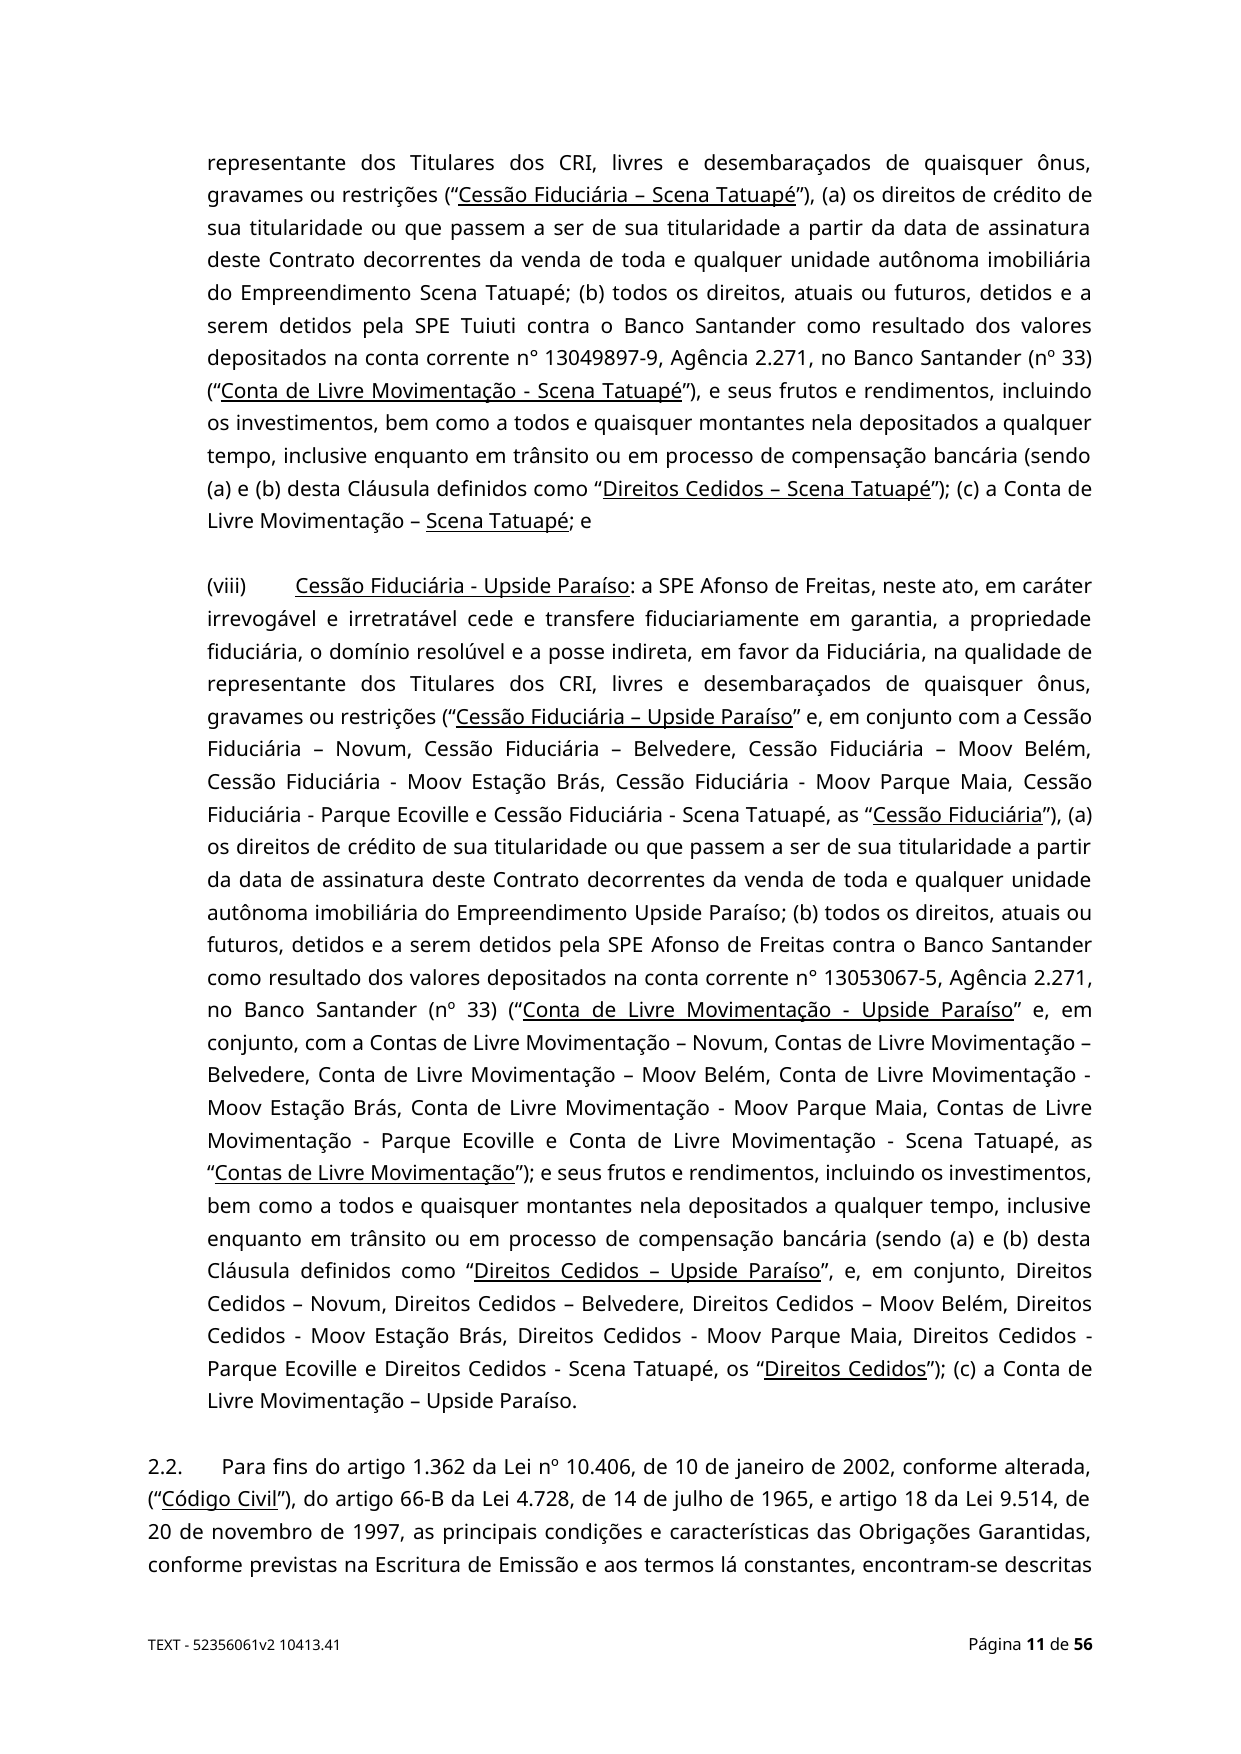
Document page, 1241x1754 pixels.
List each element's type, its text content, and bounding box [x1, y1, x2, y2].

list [148, 1452, 1092, 1578]
list Cessão Fiduciária - Upside Paraíso: a SPE Afonso de Freitas, neste ato, em caráter irrevogável e irretratável cede e transfere fiduciariamente em garantia, a propriedade fiduciária, o domínio resolúvel e a posse indireta, em favor da Fiduciária, na qualidade de representante dos Titulares dos CRI, livres e desembaraçados de quaisquer ônus, gravames ou restrições (“Cessão Fiduciária – Upside Paraíso” e, em conjunto com a Cessão Fiduciária – Novum, Cessão Fiduciária – Belvedere, Cessão Fiduciária – Moov Belém, Cessão Fiduciária - Moov Estação Brás, Cessão Fiduciária - Moov Parque Maia, Cessão Fiduciária - Parque Ecoville e Cessão Fiduciária - Scena Tatuapé, as “Cessão Fiduciária”), (a) os direitos de crédito de sua titularidade ou que passem a ser de sua titularidade a partir da data de assinatura deste Contrato decorrentes da venda de toda e qualquer unidade autônoma imobiliária do Empreendimento Upside Paraíso; (b) todos os direitos, atuais ou futuros, detidos e a serem detidos pela SPE Afonso de Freitas contra o Banco Santander como resultado dos valores depositados na conta corrente n° 13053067-5, Agência 2.271, no Banco Santander (nº 33) (“Conta de Livre Movimentação - Upside Paraíso” e, em conjunto, com a Contas de Livre Movimentação – Novum, Contas de Livre Movimentação – Belvedere, Conta de Livre Movimentação – Moov Belém, Conta de Livre Movimentação - Moov Estação Brás, Conta de Livre Movimentação - Moov Parque Maia, Contas de Livre Movimentação - Parque Ecoville e Conta de Livre Movimentação - Scena Tatuapé, as “Contas de Livre Movimentação”); e seus frutos e rendimentos, incluindo os investimentos, bem como a todos e quaisquer montantes nela depositados a qualquer tempo, inclusive enquanto em trânsito ou em processo de compensação bancária (sendo (a) e (b) desta Cláusula definidos como “Direitos Cedidos – Upside Paraíso”, e, em conjunto, Direitos Cedidos – Novum, Direitos Cedidos – Belvedere, Direitos Cedidos – Moov Belém, Direitos Cedidos - Moov Estação Brás, Direitos Cedidos - Moov Parque Maia, Direitos Cedidos - Parque Ecoville e Direitos Cedidos - Scena Tatuapé, os “Direitos Cedidos”); (c) a Conta de Livre Movimentação – Upside Paraíso. [207, 572, 1092, 1415]
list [207, 148, 1092, 535]
